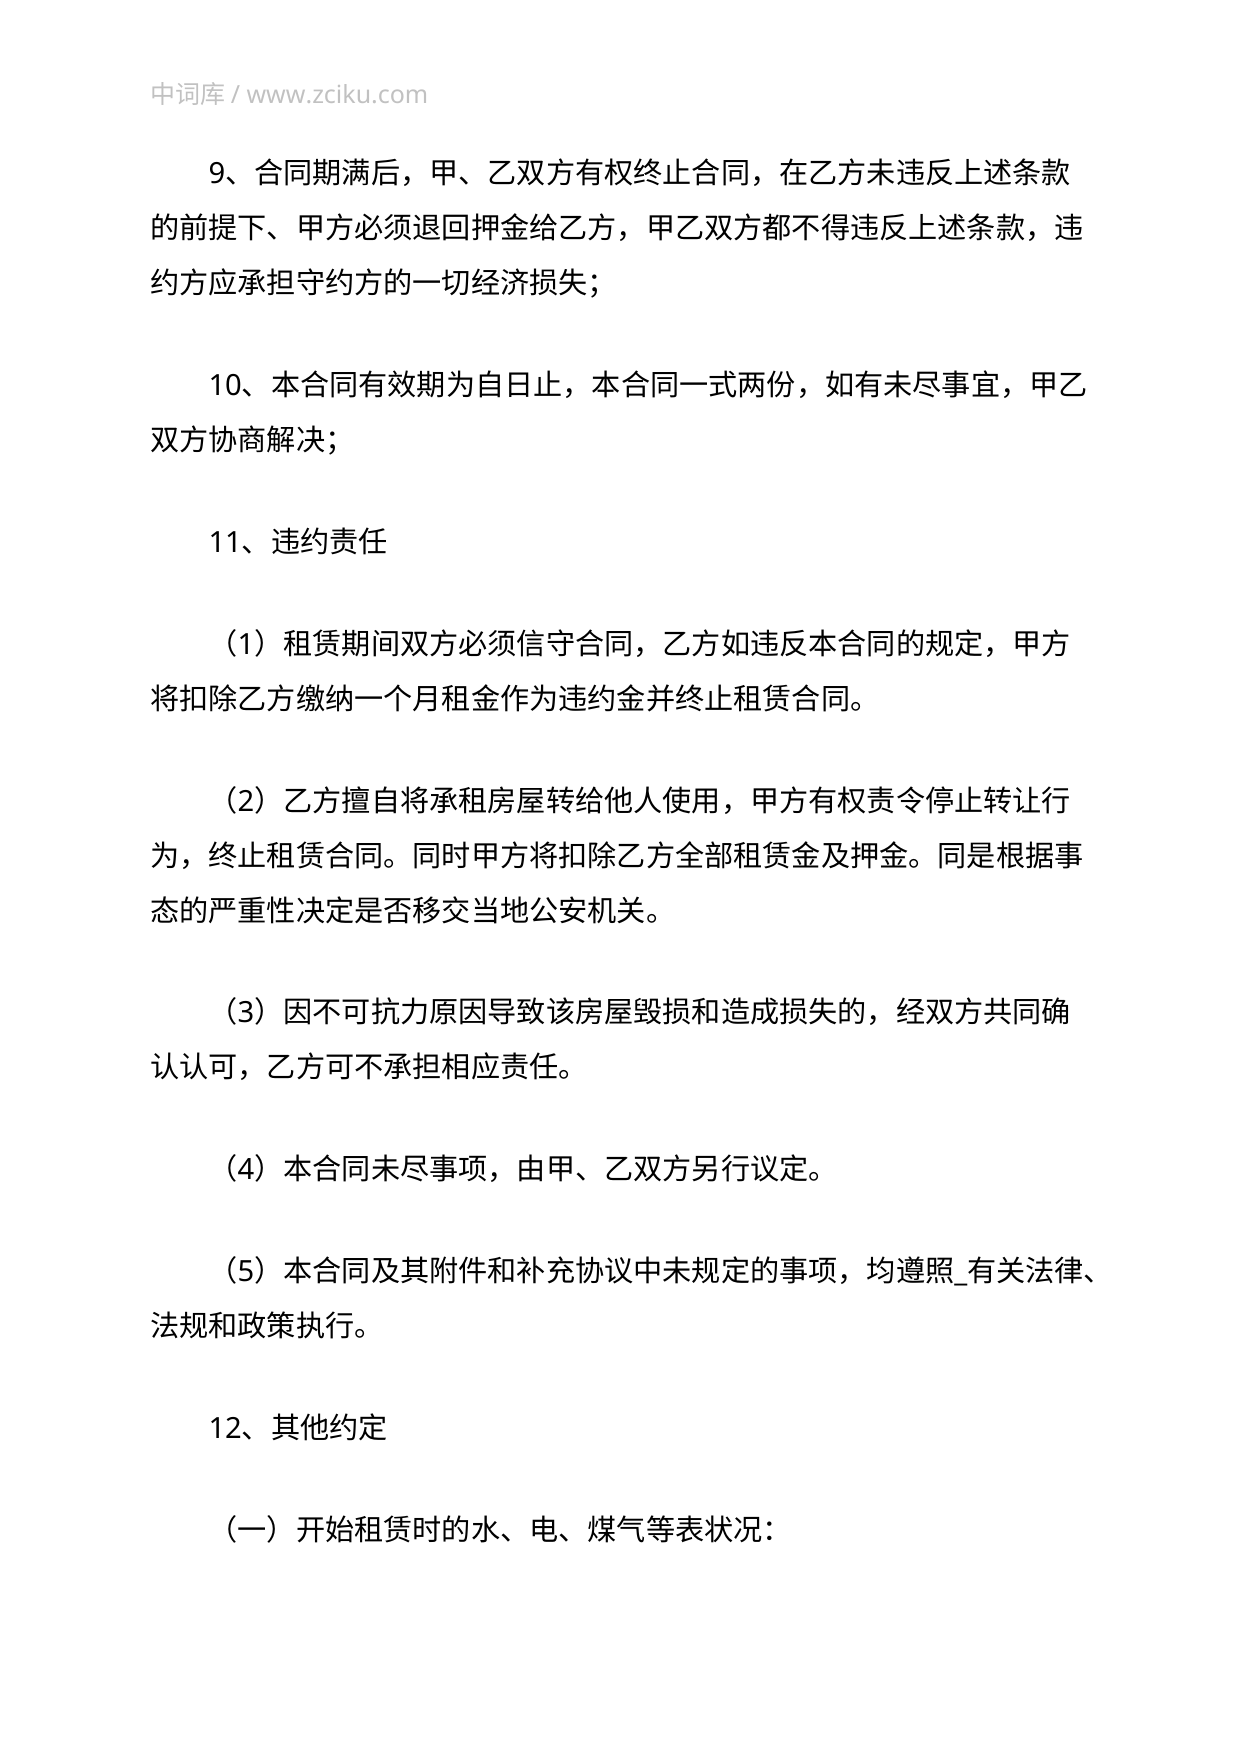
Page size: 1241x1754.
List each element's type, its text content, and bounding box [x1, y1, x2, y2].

text 11、违约责任 [150, 518, 1090, 561]
text 12、其他约定 [150, 1404, 1090, 1447]
text （3）因不可抗力原因导致该房屋毁损和造成损失的，经双方共同确认认可，乙方可不承担相应责任。 [150, 989, 1090, 1086]
text 9、合同期满后，甲、乙双方有权终止合同，在乙方未违反上述条款的前提下、甲方必须退回押金给乙方，甲乙双方都不得违反上述条款，违约方应承担守约方的一切经济损失； [150, 150, 1090, 302]
text （1）租赁期间双方必须信守合同，乙方如违反本合同的规定，甲方将扣除乙方缴纳一个月租金作为违约金并终止租赁合同。 [150, 620, 1090, 718]
text （4）本合同未尽事项，由甲、乙双方另行议定。 [150, 1146, 1090, 1188]
text （5）本合同及其附件和补充协议中未规定的事项，均遵照_有关法律、法规和政策执行。 [150, 1248, 1090, 1345]
text 10、本合同有效期为自日止，本合同一式两份，如有未尽事宜，甲乙双方协商解决； [150, 362, 1090, 459]
text （一）开始租赁时的水、电、煤气等表状况： [150, 1506, 1090, 1549]
text （2）乙方擅自将承租房屋转给他人使用，甲方有权责令停止转让行为，终止租赁合同。同时甲方将扣除乙方全部租赁金及押金。同是根据事态的严重性决定是否移交当地公安机关。 [150, 777, 1090, 929]
